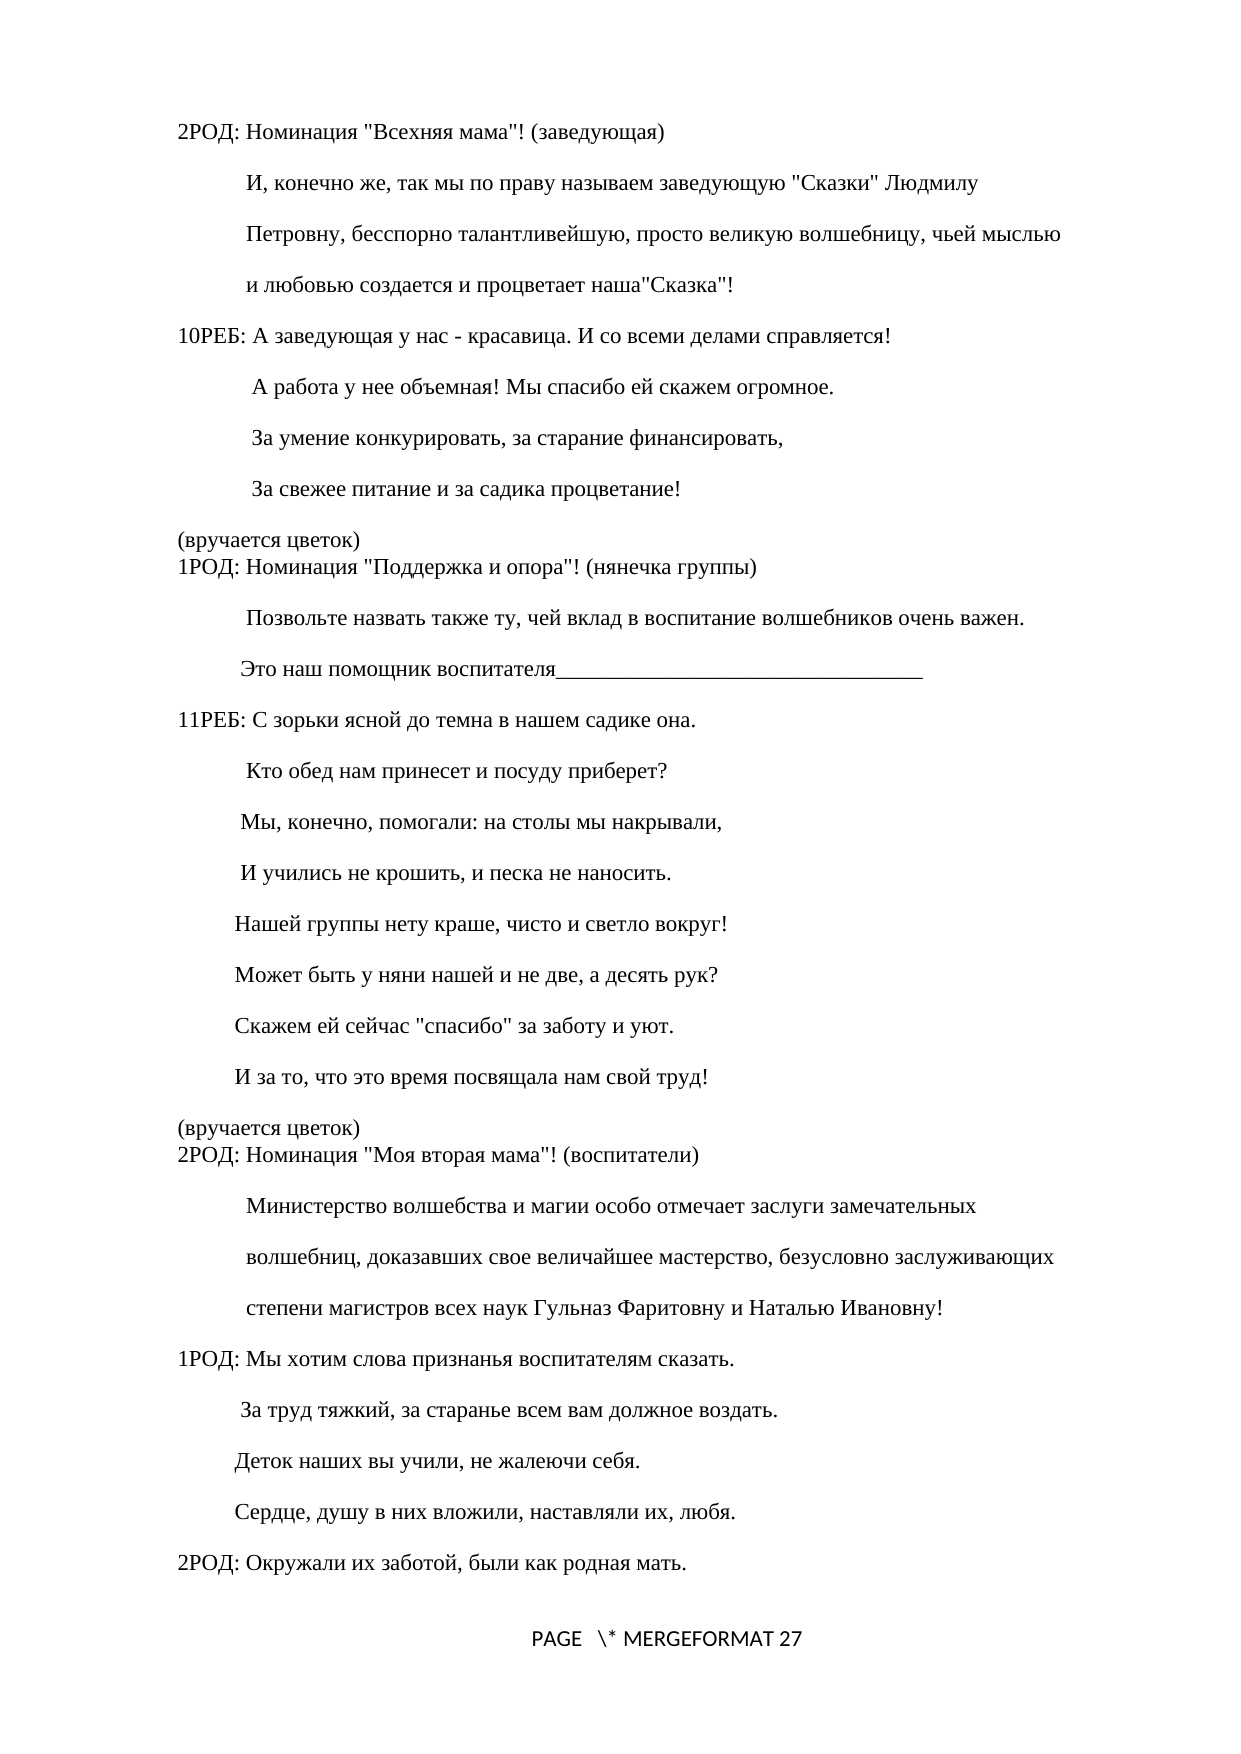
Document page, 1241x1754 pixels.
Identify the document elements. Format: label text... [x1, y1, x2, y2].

text И, конечно же, так мы по праву называем заведующую "Сказки" Людмилу [177, 169, 1152, 196]
text И учились не крошить, и песка не наносить. [177, 859, 1152, 885]
text (вручается цветок) [177, 1114, 1152, 1141]
text волшебниц, доказавших свое величайшее мастерство, безусловно заслуживающих [177, 1243, 1152, 1269]
text Позвольте назвать также ту, чей вклад в воспитание волшебников очень важен. [177, 604, 1152, 630]
text Это наш помощник воспитателя________________________________ [177, 655, 1152, 681]
text За умение конкурировать, за старание финансировать, [177, 424, 1152, 451]
text Скажем ей сейчас "спасибо" за заботу и уют. [177, 1012, 1152, 1038]
text Петровну, бесспорно талантливейшую, просто великую волшебницу, чьей мыслью [177, 220, 1152, 247]
text А работа у нее объемная! Мы спасибо ей скажем огромное. [177, 373, 1152, 400]
text и любовью создается и процветает наша"Сказка"! [177, 271, 1152, 298]
text Нашей группы нету краше, чисто и светло вокруг! [177, 910, 1152, 936]
text За труд тяжкий, за старанье всем вам должное воздать. [177, 1396, 1152, 1422]
text Кто обед нам принесет и посуду приберет? [177, 757, 1152, 783]
text Деток наших вы учили, не жалеючи себя. [177, 1447, 1152, 1473]
text степени магистров всех наук Гульназ Фаритовну и Наталью Ивановну! [177, 1294, 1152, 1320]
text Мы, конечно, помогали: на столы мы накрывали, [177, 808, 1152, 834]
text 2РОД: Окружали их заботой, были как родная мать. [177, 1549, 1152, 1575]
text 1РОД: Мы хотим слова признанья воспитателям сказать. [177, 1345, 1152, 1371]
text И за то, что это время посвящала нам свой труд! [177, 1063, 1152, 1089]
text Может быть у няни нашей и не две, а десять рук? [177, 961, 1152, 987]
text Министерство волшебства и магии особо отмечает заслуги замечательных [177, 1192, 1152, 1218]
text (вручается цветок) [177, 526, 1152, 553]
text 1РОД: Номинация "Поддержка и опора"! (нянечка группы) [177, 553, 1152, 579]
text 2РОД: Номинация "Моя вторая мама"! (воспитатели) [177, 1141, 1152, 1167]
text За свежее питание и за садика процветание! [177, 475, 1152, 502]
text Сердце, душу в них вложили, наставляли их, любя. [177, 1498, 1152, 1524]
text 2РОД: Номинация "Всехняя мама"! (заведующая) [177, 118, 1152, 144]
text 11РЕБ: С зорьки ясной до темна в нашем садике она. [177, 706, 1152, 732]
text 10РЕБ: А заведующая у нас - красавица. И со всеми делами справляется! [177, 322, 1152, 349]
